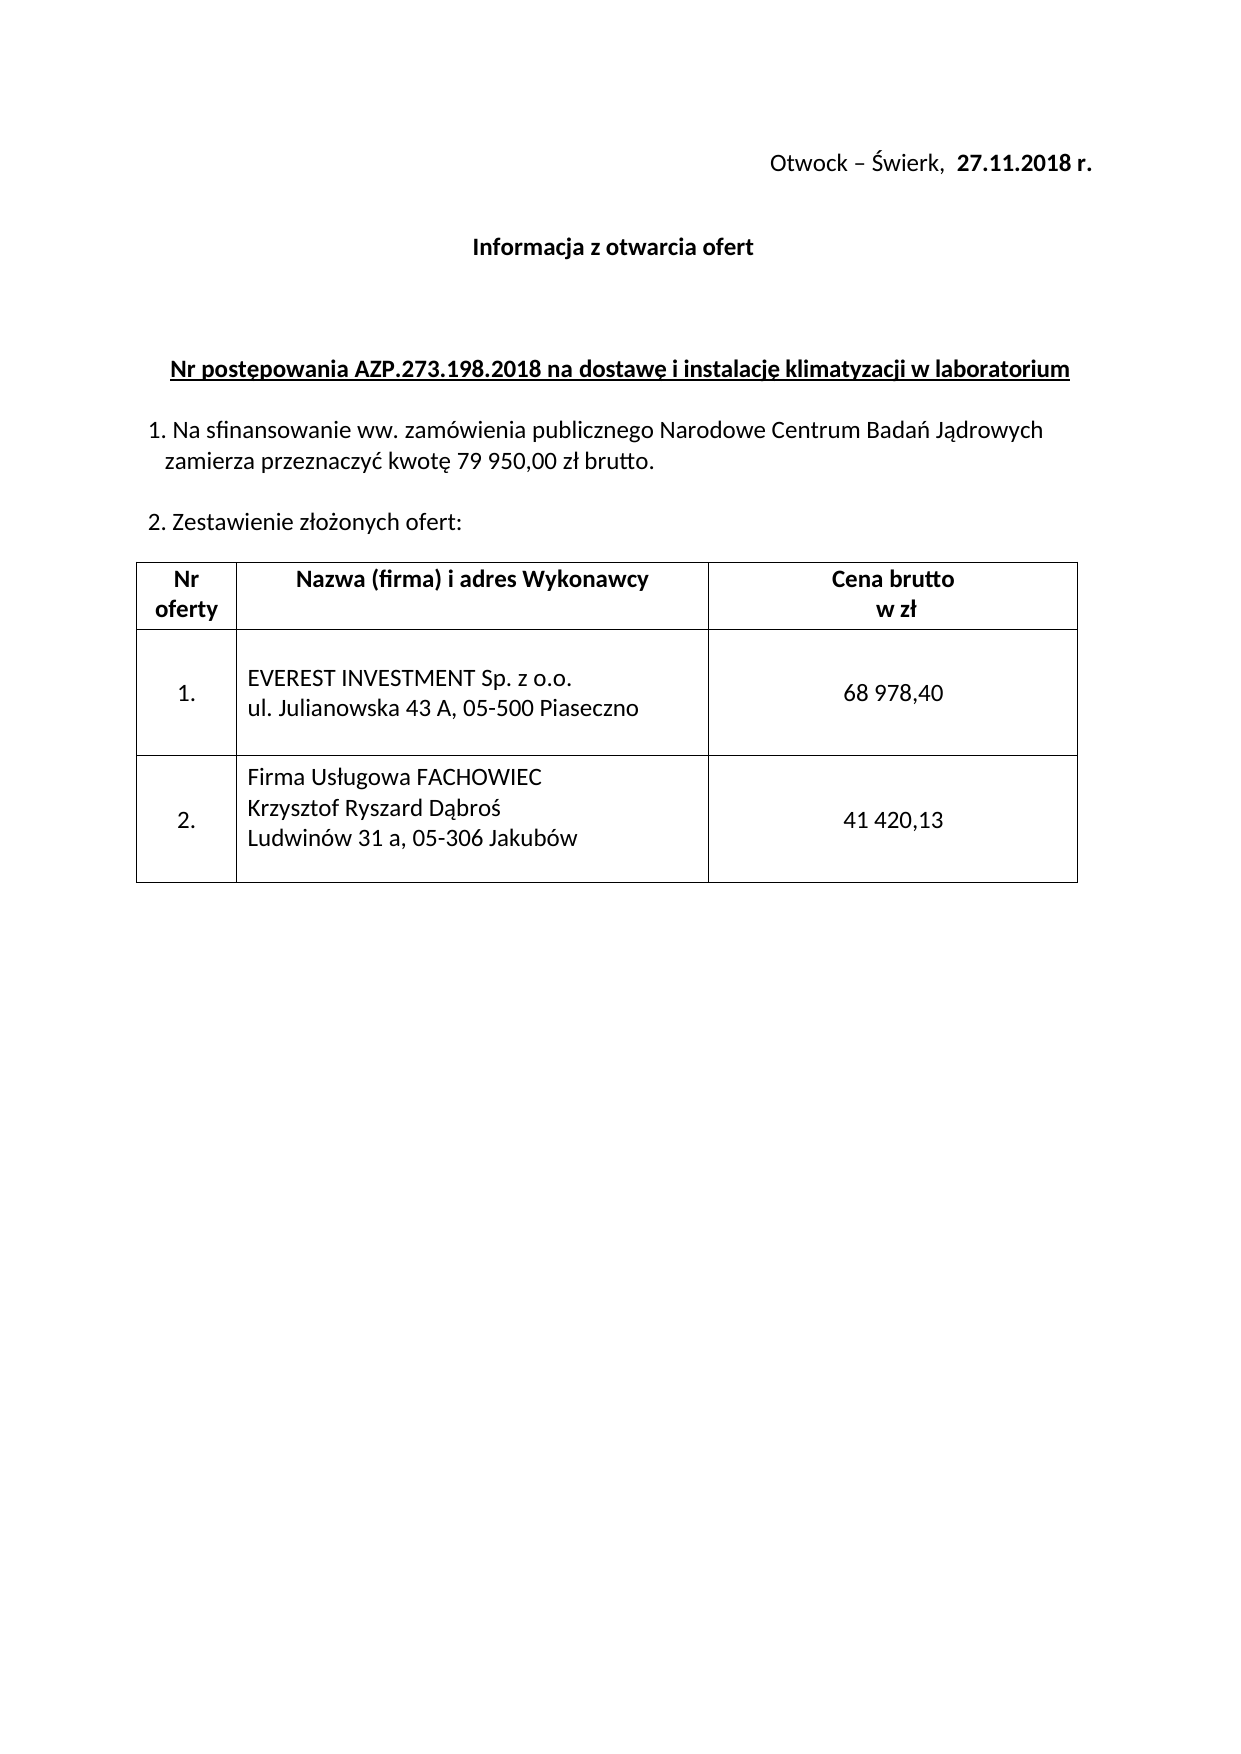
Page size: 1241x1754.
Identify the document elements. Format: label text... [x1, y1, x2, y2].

table_cell EVEREST INVESTMENT Sp. z o.o. ul. Julianowska 43 A, 05-500 Piaseczno [237, 630, 708, 755]
table_cell 2. [137, 756, 236, 882]
text Otwock – Świerk, 27.11.2018 r. [148, 148, 1093, 178]
table_cell 41 420,13 [709, 756, 1077, 882]
table_header Nazwa (firma) i adres Wykonawcy [237, 563, 708, 629]
text 1. Na sfinansowanie ww. zamówienia publicznego Narodowe Centrum Badań Jądrowych [148, 414, 1087, 445]
table_cell Firma Usługowa FACHOWIEC Krzysztof Ryszard Dąbroś Ludwinów 31 a, 05-306 Jakubów [237, 756, 708, 882]
text 2. Zestawienie złożonych ofert: [148, 506, 1093, 536]
table_header Nr oferty [137, 563, 236, 629]
table_cell 1. [137, 630, 236, 755]
text zamierza przeznaczyć kwotę 79 950,00 zł brutto. [148, 445, 1087, 475]
text Informacja z otwarcia ofert [472, 231, 1019, 262]
text Nr postępowania AZP.273.198.2018 na dostawę i instalację klimatyzacji w laboratorium [148, 353, 1093, 384]
table_cell 68 978,40 [709, 630, 1077, 755]
table_header Cena brutto w zł [709, 563, 1077, 629]
